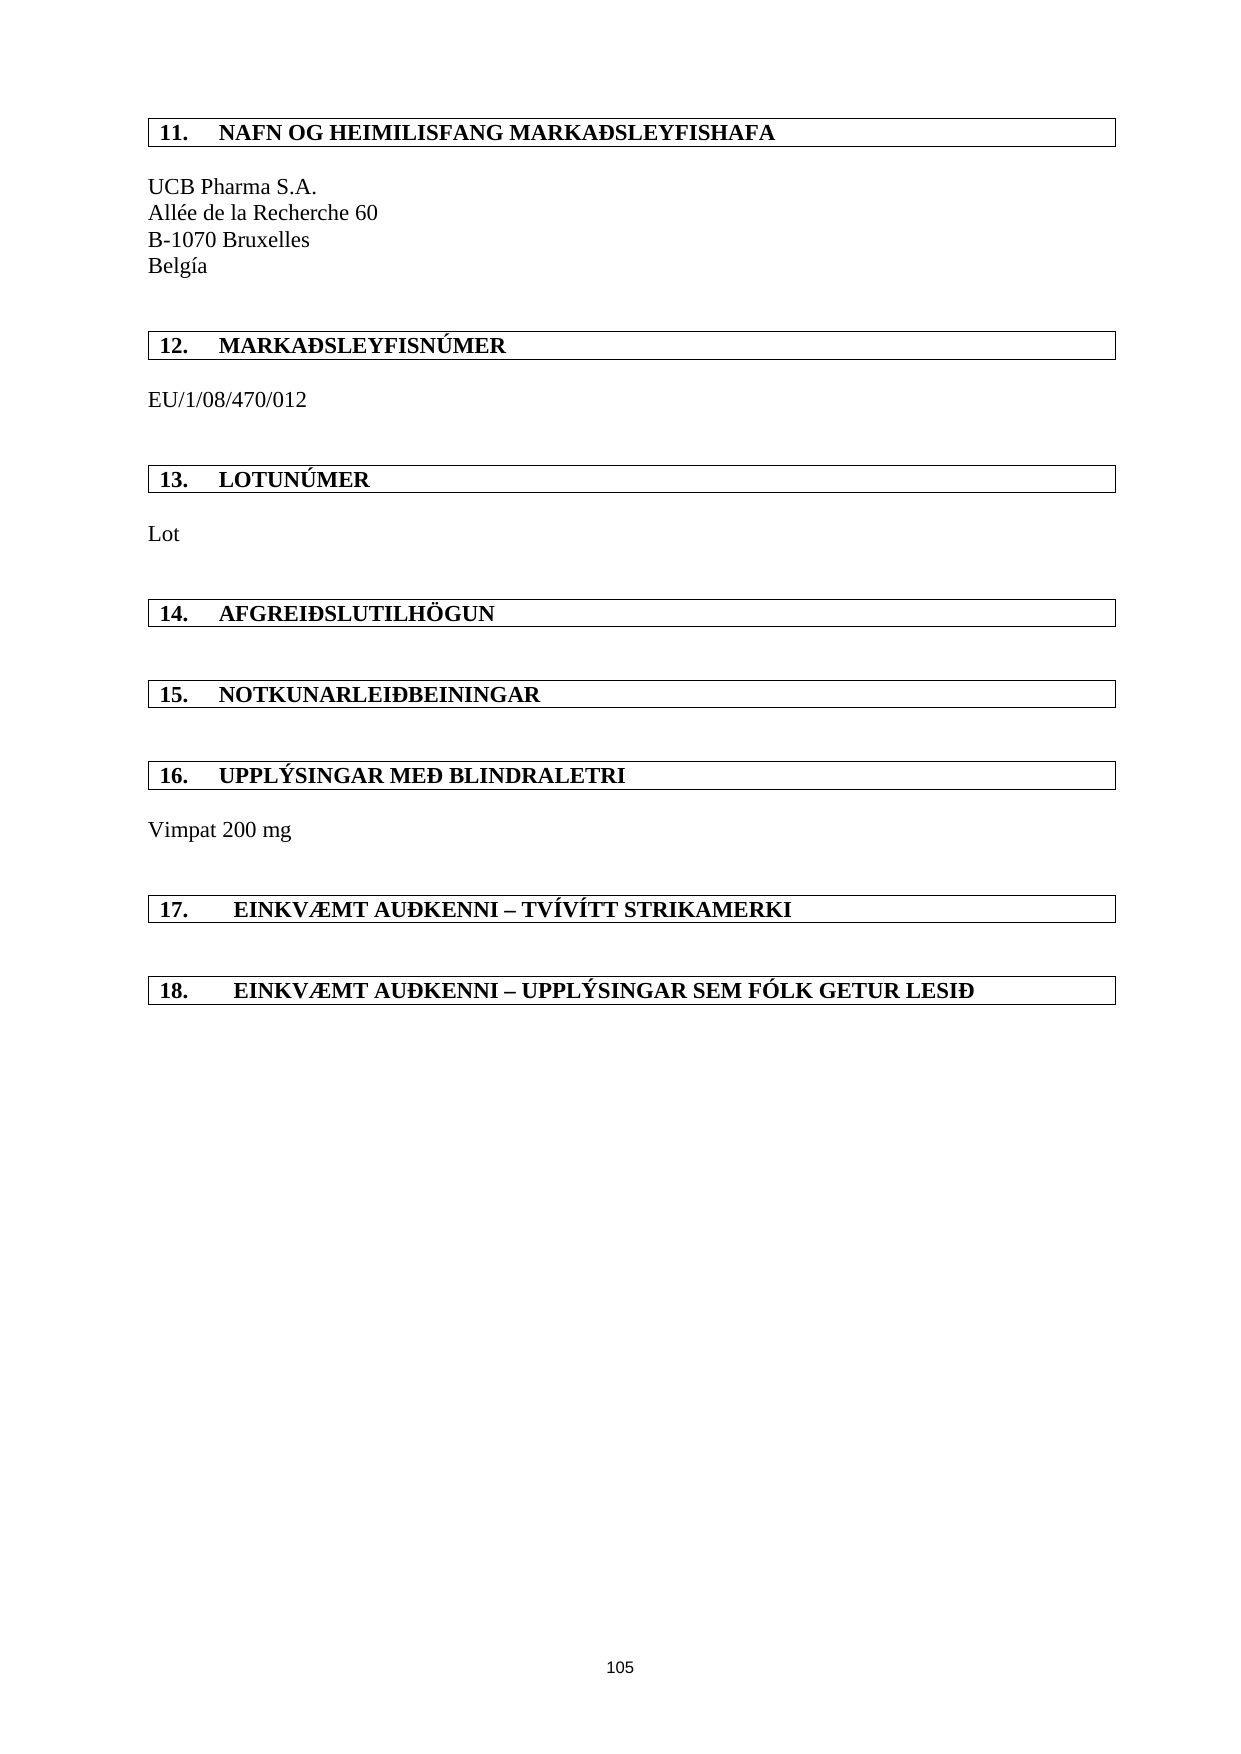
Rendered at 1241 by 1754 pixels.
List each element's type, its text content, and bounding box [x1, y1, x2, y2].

text EU/1/08/470/012 [148, 386, 1093, 412]
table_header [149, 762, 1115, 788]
text UCB Pharma S.A. [148, 173, 1093, 199]
text Vimpat 200 mg [148, 816, 1093, 842]
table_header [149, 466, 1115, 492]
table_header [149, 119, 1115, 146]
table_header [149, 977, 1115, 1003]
text Belgía [148, 252, 1093, 278]
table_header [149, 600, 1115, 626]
text B-1070 Bruxelles [148, 226, 1093, 252]
text Allée de la Recherche 60 [148, 199, 1093, 226]
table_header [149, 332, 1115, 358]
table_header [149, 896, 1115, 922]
text Lot [148, 520, 1093, 546]
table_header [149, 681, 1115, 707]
